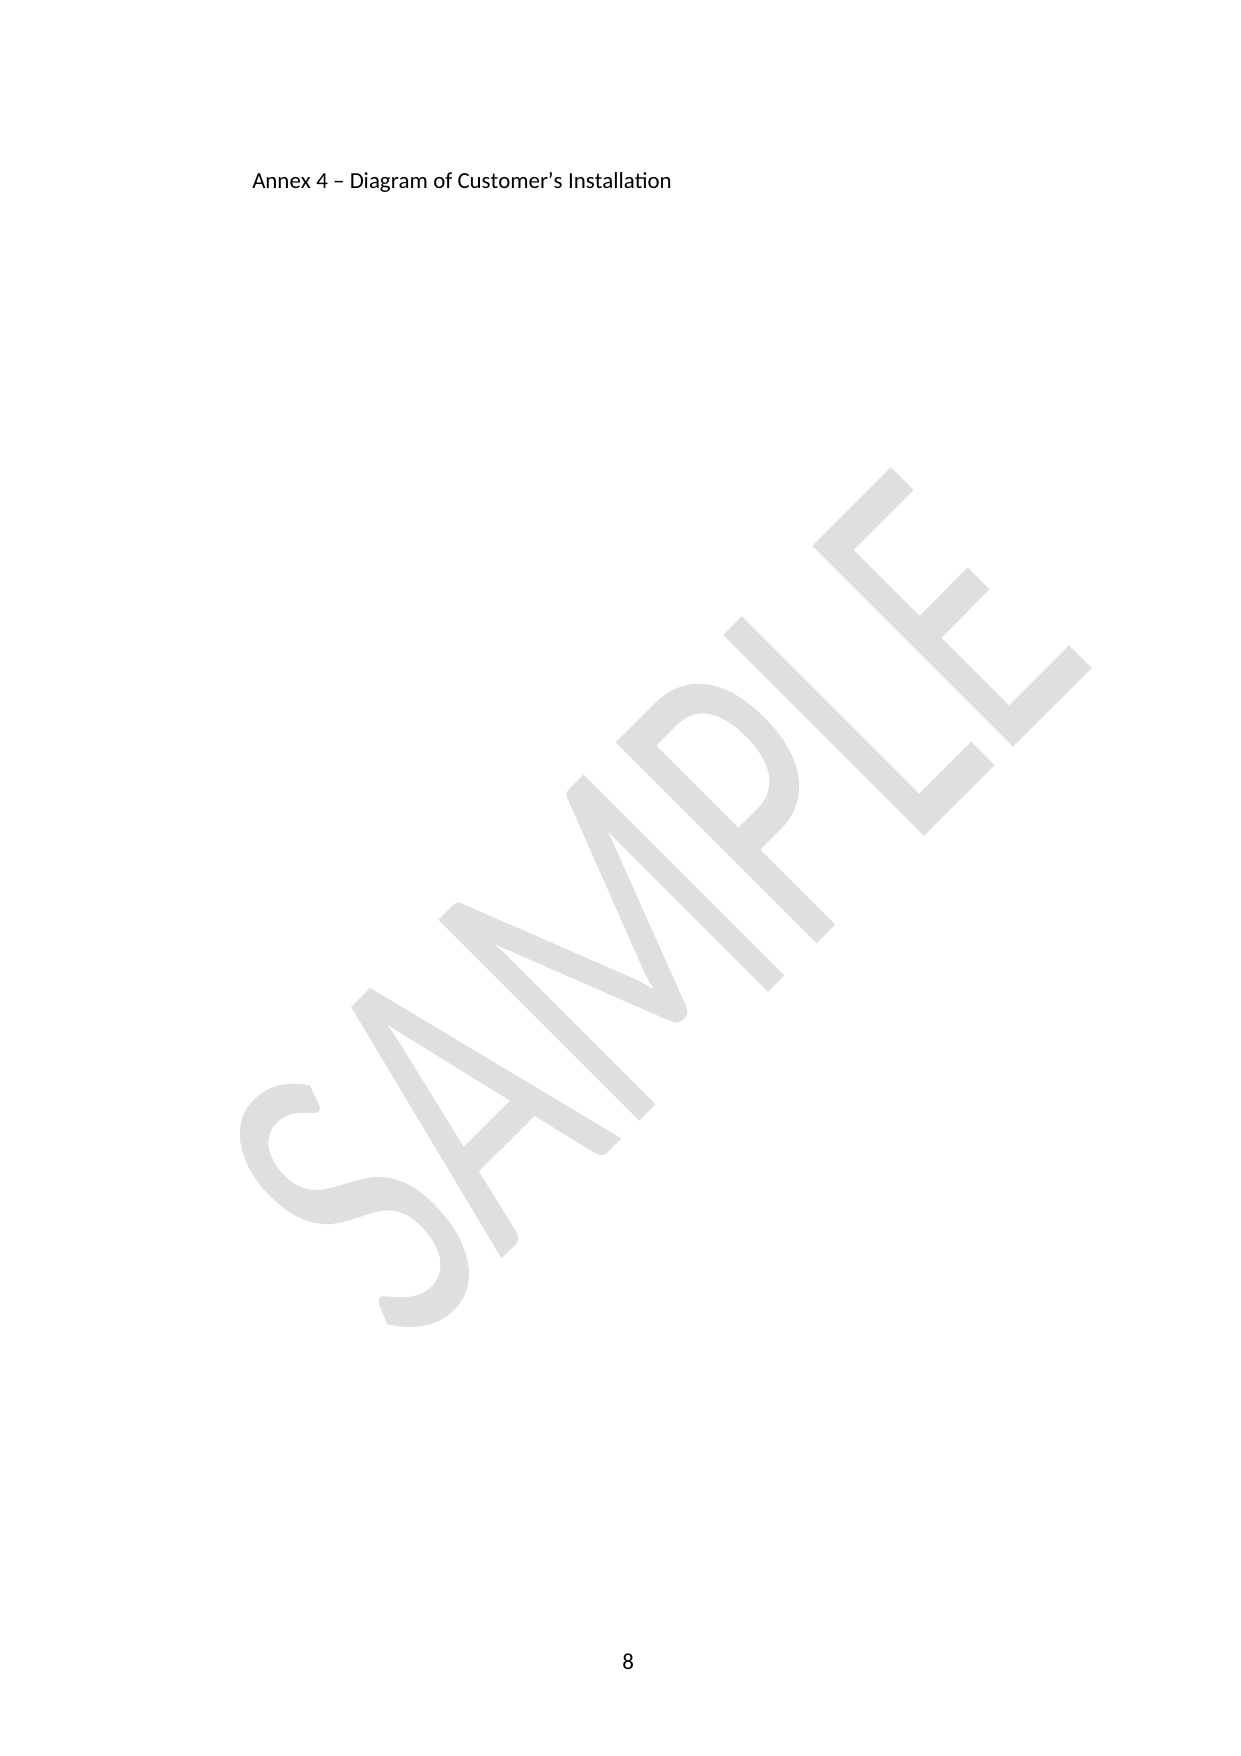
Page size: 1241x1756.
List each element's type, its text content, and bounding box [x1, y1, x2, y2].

text Annex 4 – Diagram of Customer’s Installation [252, 167, 676, 195]
